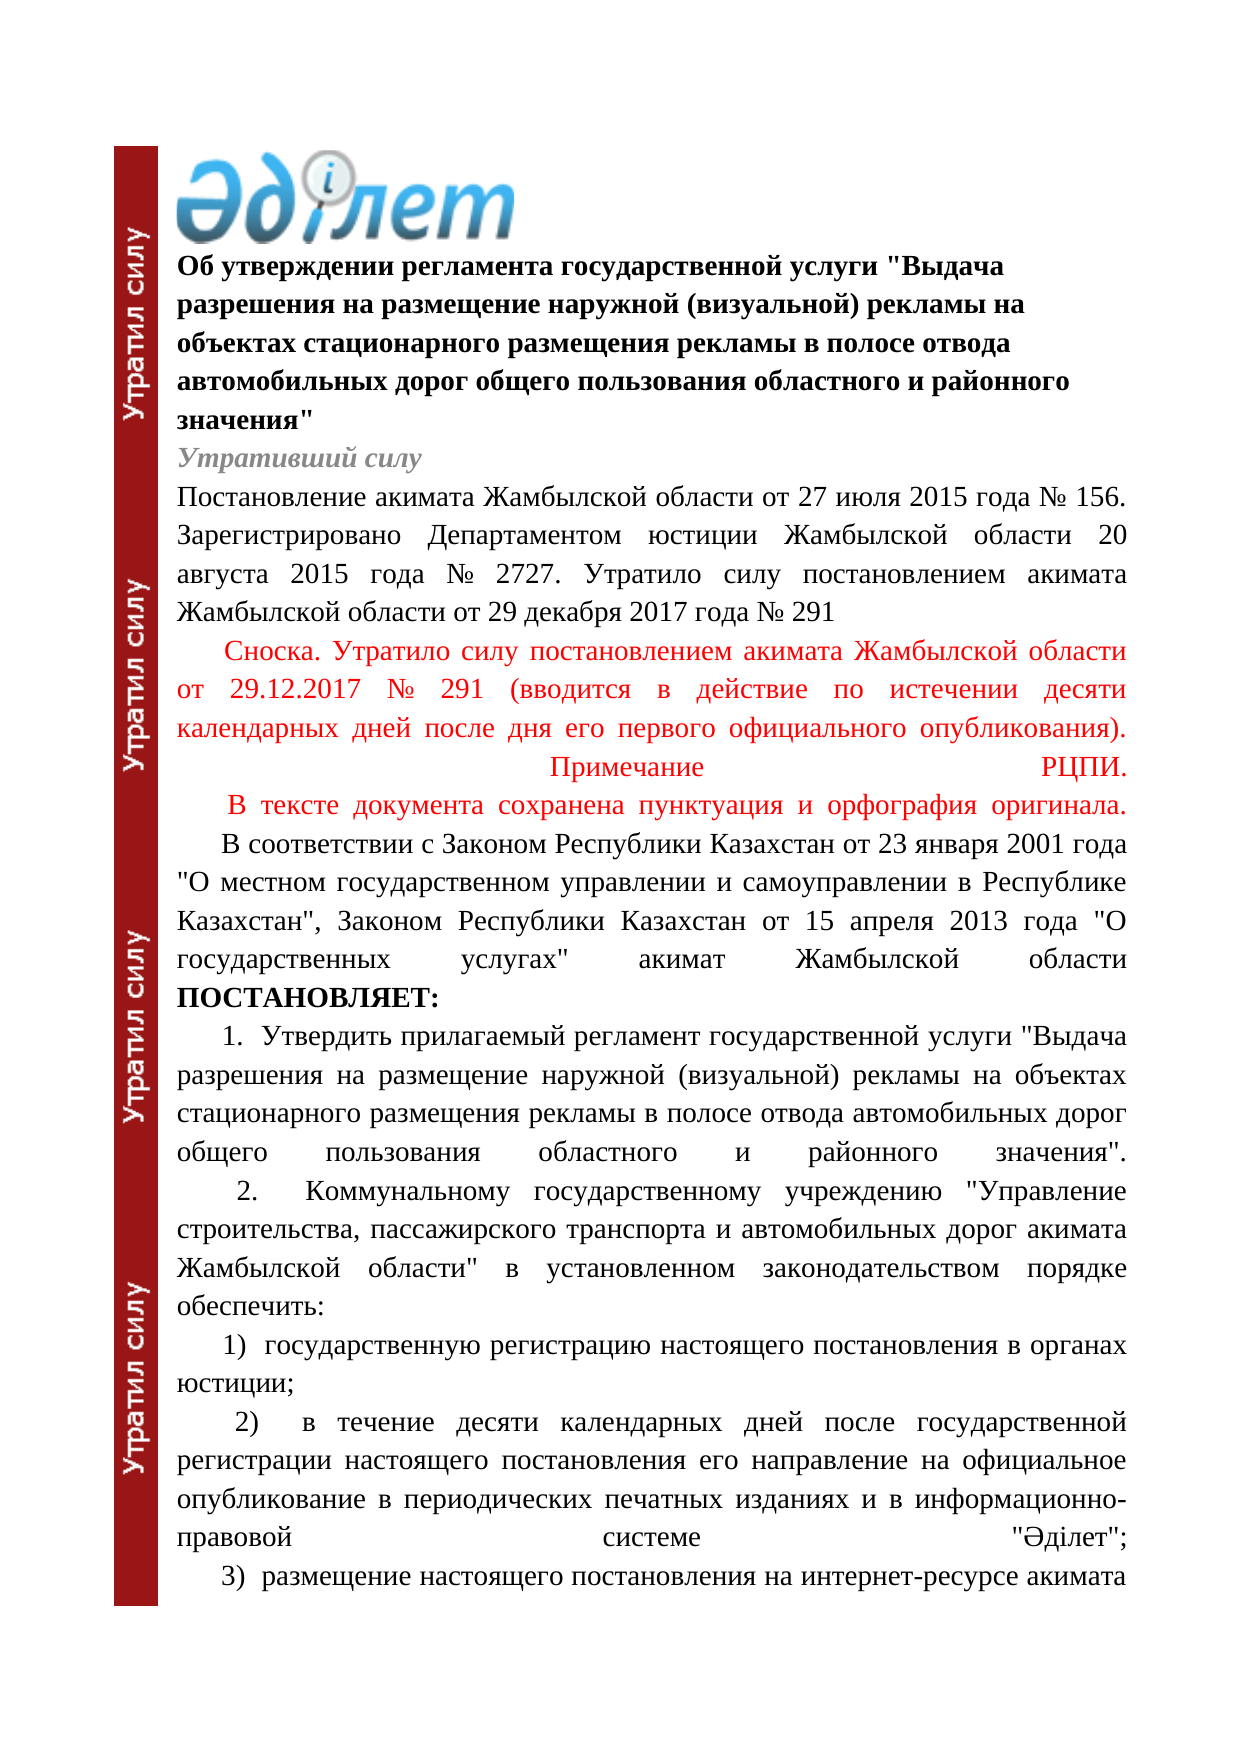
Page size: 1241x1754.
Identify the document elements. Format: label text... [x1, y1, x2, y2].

picture [114, 146, 158, 248]
picture [176, 150, 515, 244]
picture [114, 435, 158, 440]
picture [114, 1592, 158, 1606]
text Постановление акимата Жамбылской области от 27 июля 2015 года № 156. Зарегистрировано Департаментом юстиции Жамбылской области 20 августа 2015 года № 2727. Утратило силу постановлением акимата Жамбылской области от 29 декабря 2017 года № 291 [112, 479, 1128, 628]
text Утративший силу [112, 440, 1128, 474]
picture [114, 628, 158, 633]
text Об утверждении регламента государственной услуги "Выдача разрешения на размещение наружной (визуальной) рекламы на объектах стационарного размещения рекламы в полосе отвода автомобильных дорог общего пользования областного и районного значения" [112, 248, 1128, 435]
picture [114, 474, 158, 479]
